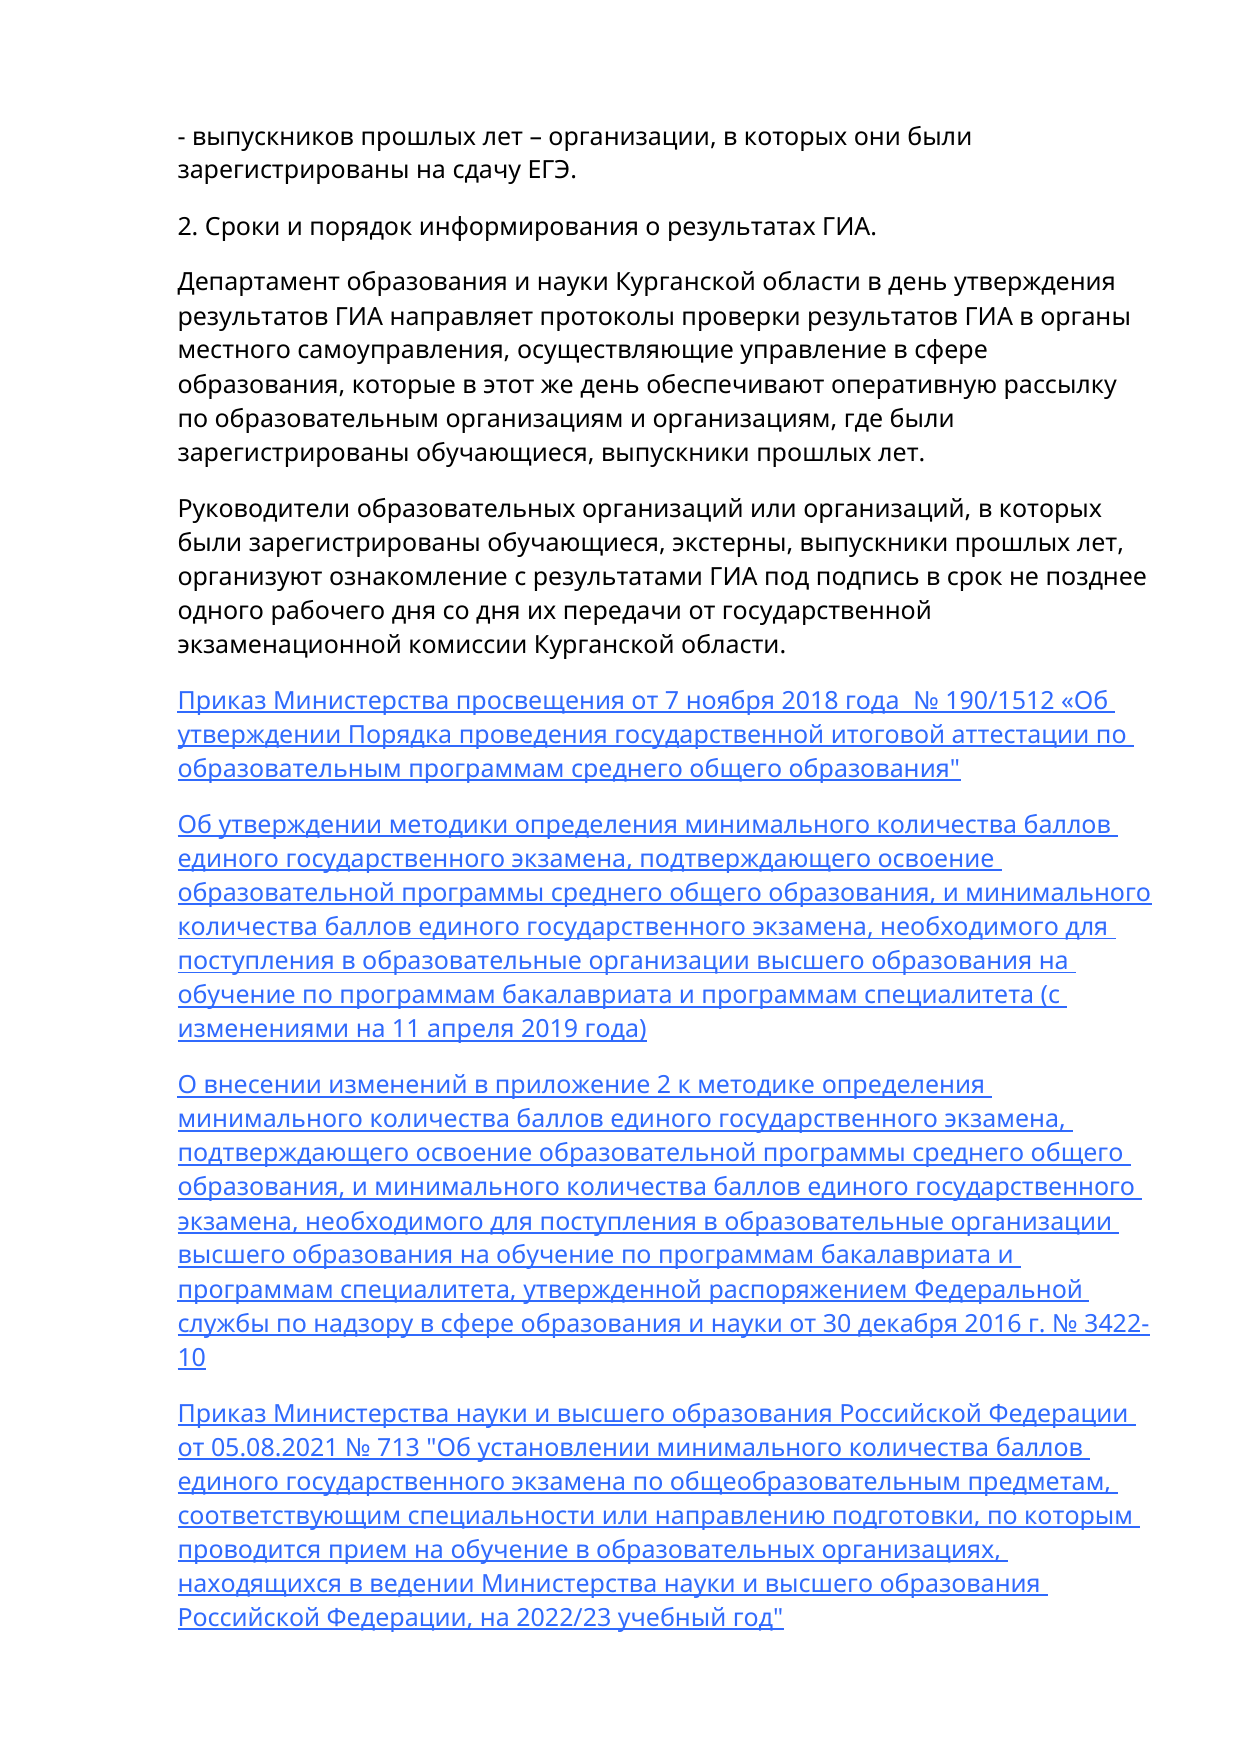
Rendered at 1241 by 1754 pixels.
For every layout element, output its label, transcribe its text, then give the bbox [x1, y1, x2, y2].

text Об утверждении методики определения минимального количества баллов единого государственного экзамена, подтверждающего освоение образовательной программы среднего общего образования, и минимального количества баллов единого государственного экзамена, необходимого для поступления в образовательные организации высшего образования на обучение по программам бакалавриата и программам специалитета (с изменениями на 11 апреля 2019 года) [177, 904, 1152, 1045]
text - выпускников прошлых лет – организации, в которых они были зарегистрированы на сдачу ЕГЭ. [177, 118, 1152, 186]
text О внесении изменений в приложение 2 к методике определения минимального количества баллов единого государственного экзамена, подтверждающего освоение образовательной программы среднего общего образования, и минимального количества баллов единого государственного экзамена, необходимого для поступления в образовательные организации высшего образования на обучение по программам бакалавриата и программам специалитета, утвержденной распоряжением Федеральной службы по надзору в сфере образования и науки от 30 декабря 2016 г. № 3422-10 [177, 1067, 1152, 1373]
text Приказ Министерства просвещения от 7 ноября 2018 года № 190/1512 «Об утверждении Порядка проведения государственной итоговой аттестации по образовательным программам среднего общего образования" [177, 682, 1152, 785]
text 2. Сроки и порядок информирования о результатах ГИА. [177, 208, 1152, 242]
text Об утверждении методики определения минимального количества баллов единого государственного экзамена, подтверждающего освоение образовательной программы среднего общего образования, и минимального количества баллов единого государственного экзамена, необходимого для поступления в образовательные организации высшего образования на обучение по программам бакалавриата и программам специалитета (с изменениями на 11 апреля 2019 года) [177, 807, 1152, 903]
text Департамент образования и науки Курганской области в день утверждения результатов ГИА направляет протоколы проверки результатов ГИА в органы местного самоуправления, осуществляющие управление в сфере образования, которые в этот же день обеспечивают оперативную рассылку по образовательным организациям и организациям, где были зарегистрированы обучающиеся, выпускники прошлых лет. [177, 264, 1152, 468]
text Приказ Министерства науки и высшего образования Российской Федерации от 05.08.2021 № 713 "Об установлении минимального количества баллов единого государственного экзамена по общеобразовательным предметам, соответствующим специальности или направлению подготовки, по которым проводится прием на обучение в образовательных организациях, находящихся в ведении Министерства науки и высшего образования Российской Федерации, на 2022/23 учебный год" [177, 1395, 1152, 1634]
text Руководители образовательных организаций или организаций, в которых были зарегистрированы обучающиеся, экстерны, выпускники прошлых лет, организуют ознакомление с результатами ГИА под подпись в срок не позднее одного рабочего дня со дня их передачи от государственной экзаменационной комиссии Курганской области. [177, 490, 1152, 661]
